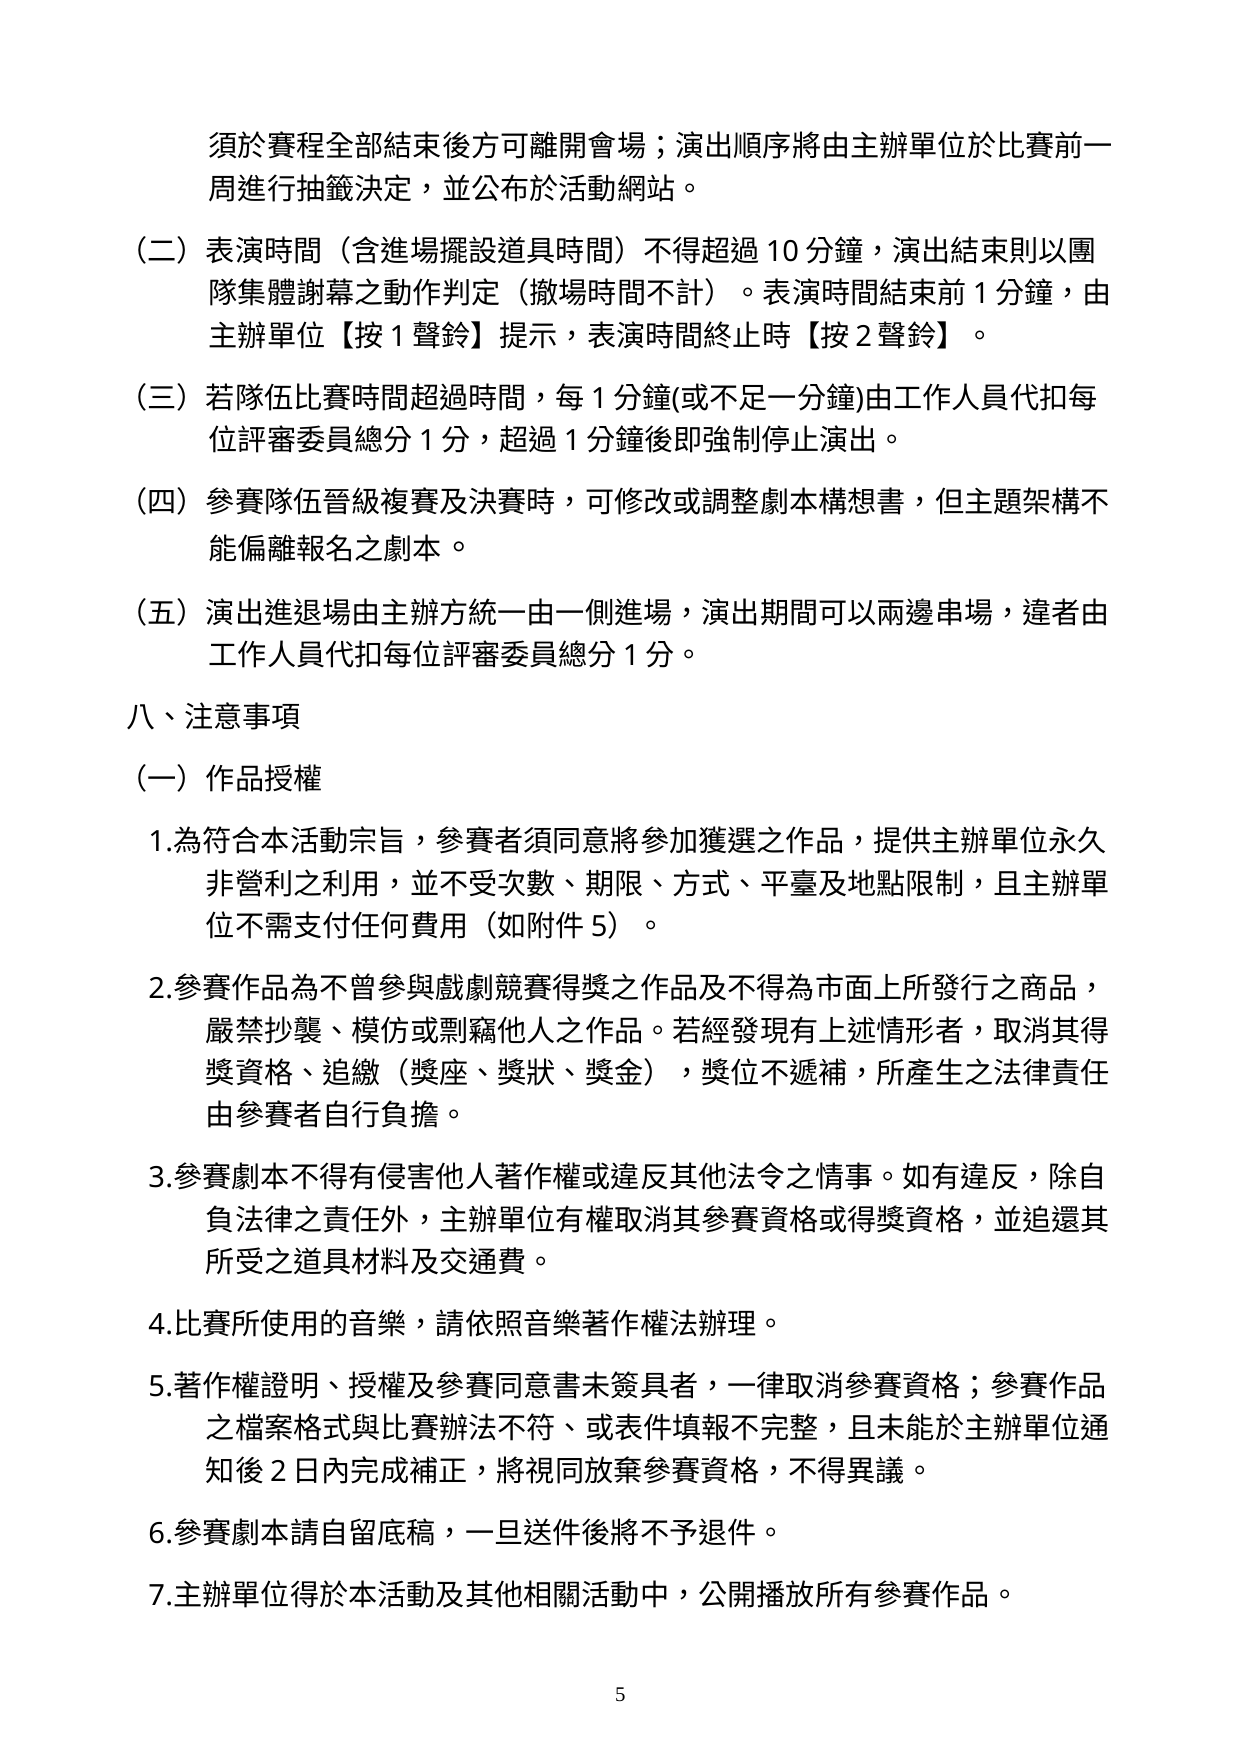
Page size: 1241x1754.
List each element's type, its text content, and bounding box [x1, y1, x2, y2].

text 八、注意事項 [118, 694, 1122, 736]
text 4.比賽所使用的音樂，請依照音樂著作權法辦理。 [118, 1301, 1122, 1343]
text （三）若隊伍比賽時間超過時間，每1分鐘(或不足一分鐘)由工作人員代扣每位評審委員總分1分，超過1分鐘後即強制停止演出。 [118, 374, 1122, 459]
text （一）作品授權 [118, 756, 1122, 798]
text 7.主辦單位得於本活動及其他相關活動中，公開播放所有參賽作品。 [118, 1572, 1122, 1614]
text 6.參賽劇本請自留底稿，一旦送件後將不予退件。 [118, 1509, 1122, 1552]
text （四）參賽隊伍晉級複賽及決賽時，可修改或調整劇本構想書，但主題架構不能偏離報名之劇本。 [118, 479, 1122, 569]
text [118, 123, 1122, 207]
text （二）表演時間（含進場擺設道具時間）不得超過10分鐘，演出結束則以團隊集體謝幕之動作判定（撤場時間不計）。表演時間結束前1分鐘，由主辦單位【按1聲鈴】提示，表演時間終止時【按2聲鈴】。 [118, 227, 1122, 354]
text 2.參賽作品為不曾參與戲劇競賽得獎之作品及不得為市面上所發行之商品，嚴禁抄襲、模仿或剽竊他人之作品。若經發現有上述情形者，取消其得獎資格、追繳（獎座、獎狀、獎金），獎位不遞補，所產生之法律責任由參賽者自行負擔。 [118, 965, 1122, 1134]
text 5.著作權證明、授權及參賽同意書未簽具者，一律取消參賽資格；參賽作品之檔案格式與比賽辦法不符、或表件填報不完整，且未能於主辦單位通知後2日內完成補正，將視同放棄參賽資格，不得異議。 [118, 1363, 1122, 1490]
text 1.為符合本活動宗旨，參賽者須同意將參加獲選之作品，提供主辦單位永久非營利之利用，並不受次數、期限、方式、平臺及地點限制，且主辦單位不需支付任何費用（如附件5）。 [118, 818, 1122, 945]
text 3.參賽劇本不得有侵害他人著作權或違反其他法令之情事。如有違反，除自負法律之責任外，主辦單位有權取消其參賽資格或得獎資格，並追還其所受之道具材料及交通費。 [118, 1154, 1122, 1281]
text （五）演出進退場由主辦方統一由一側進場，演出期間可以兩邊串場，違者由工作人員代扣每位評審委員總分1分。 [118, 589, 1122, 674]
